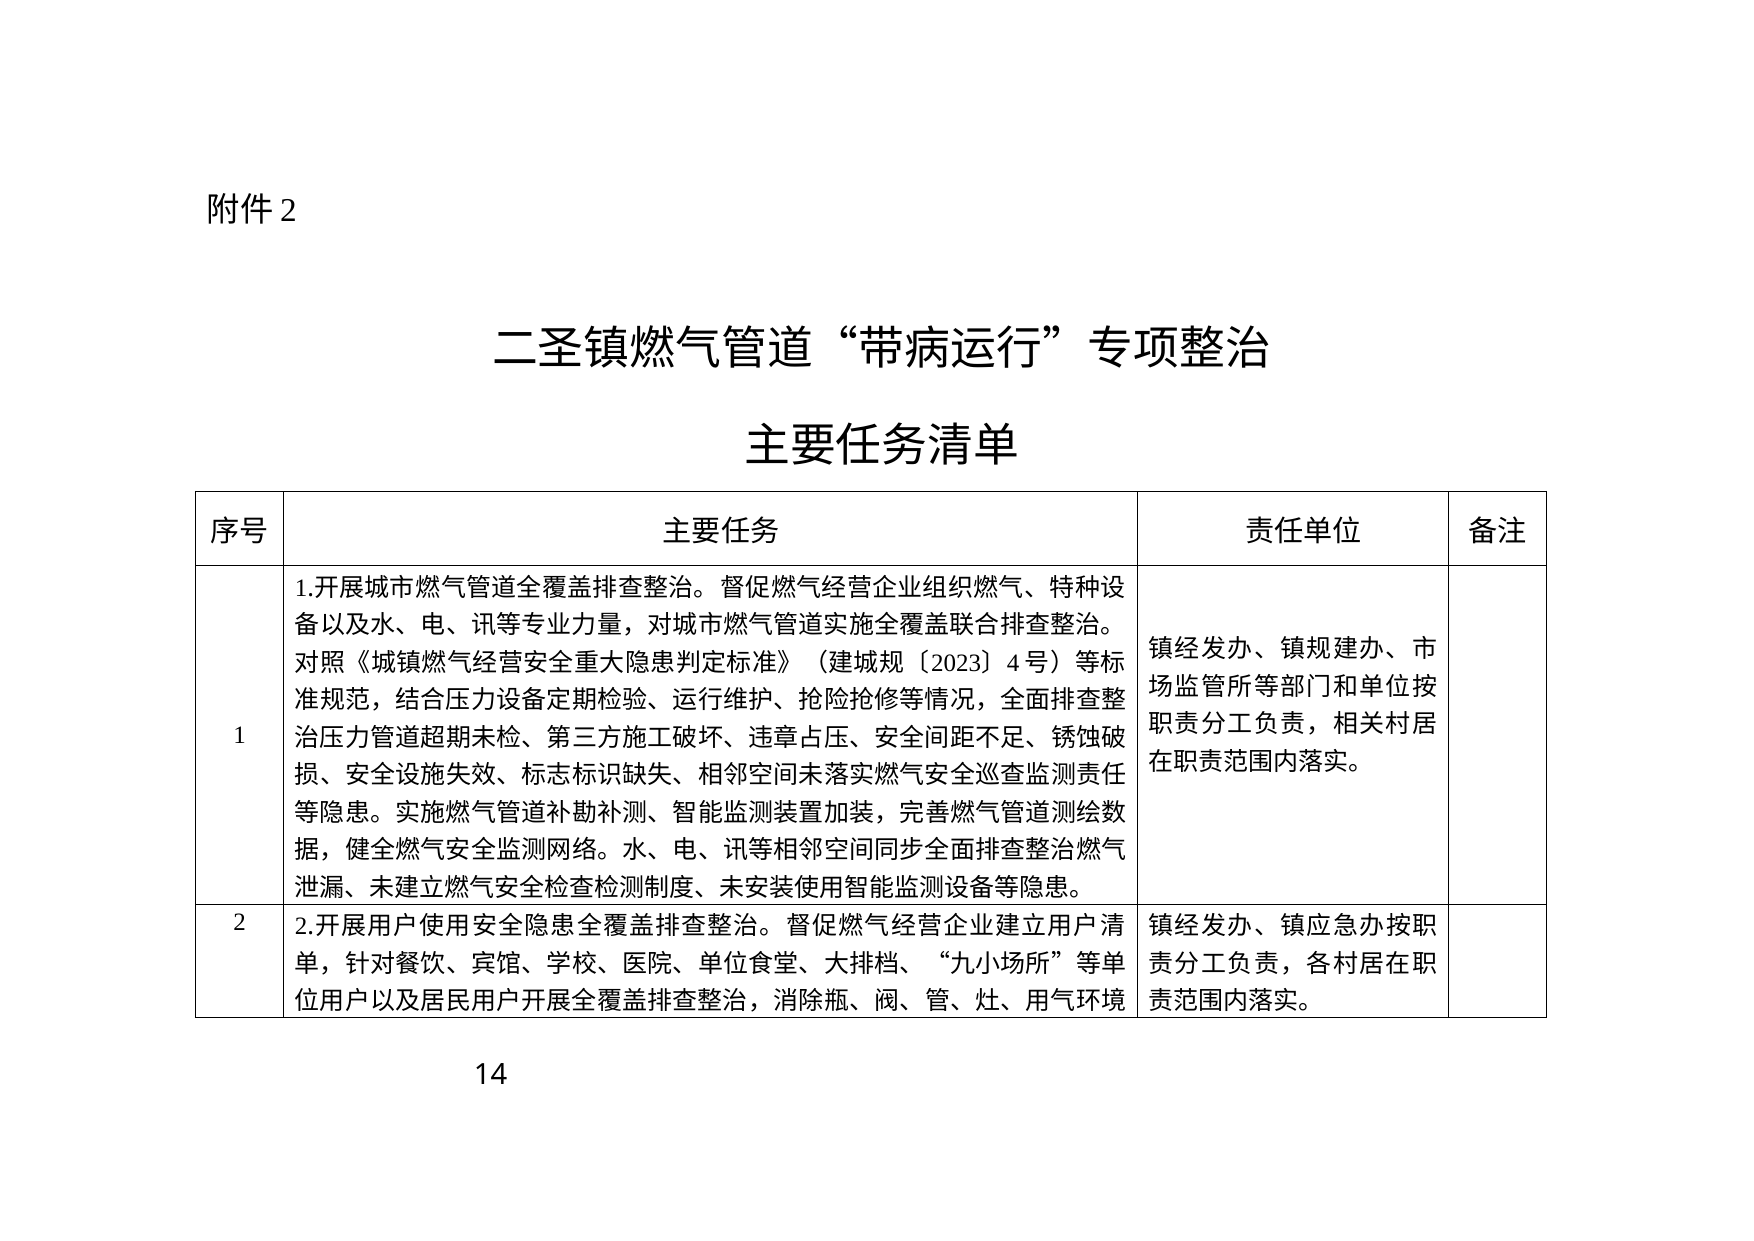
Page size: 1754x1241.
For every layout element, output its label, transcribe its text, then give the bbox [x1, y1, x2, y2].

table_header 责任单位 [1138, 492, 1448, 565]
table_header 序号 [196, 492, 283, 565]
text 二圣镇燃气管道“带病运行”专项整治 [207, 296, 1535, 393]
table_cell [1449, 566, 1546, 904]
table_header 备注 [1449, 492, 1546, 565]
table_cell 1.开展城市燃气管道全覆盖排查整治。督促燃气经营企业组织燃气、特种设备以及水、电、讯等专业力量，对城市燃气管道实施全覆盖联合排查整治。对照《城镇燃气经营安全重大隐患判定标准》（建城规〔2023〕4号）等标准规范，结合压力设备定期检验、运行维护、抢险抢修等情况，全面排查整治压力管道超期未检、第三方施工破坏、违章占压、安全间距不足、锈蚀破损、安全设施失效、标志标识缺失、相邻空间未落实燃气安全巡查监测责任等隐患。实施燃气管道补勘补测、智能监测装置加装，完善燃气管道测绘数据，健全燃气安全监测网络。水、电、讯等相邻空间同步全面排查整治燃气泄漏、未建立燃气安全检查检测制度、未安装使用智能监测设备等隐患。 [284, 566, 1137, 904]
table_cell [284, 905, 1137, 1017]
text 附件2 [207, 171, 1535, 231]
table_cell [1449, 905, 1546, 1017]
table_header 主要任务 [284, 492, 1137, 565]
table_cell 镇经发办、镇规建办、市场监管所等部门和单位按职责分工负责，相关村居在职责范围内落实。 [1138, 566, 1448, 904]
table_cell 2 [196, 905, 283, 1017]
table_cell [1138, 905, 1448, 1017]
table_cell 1 [196, 566, 283, 904]
text 主要任务清单 [207, 393, 1535, 491]
